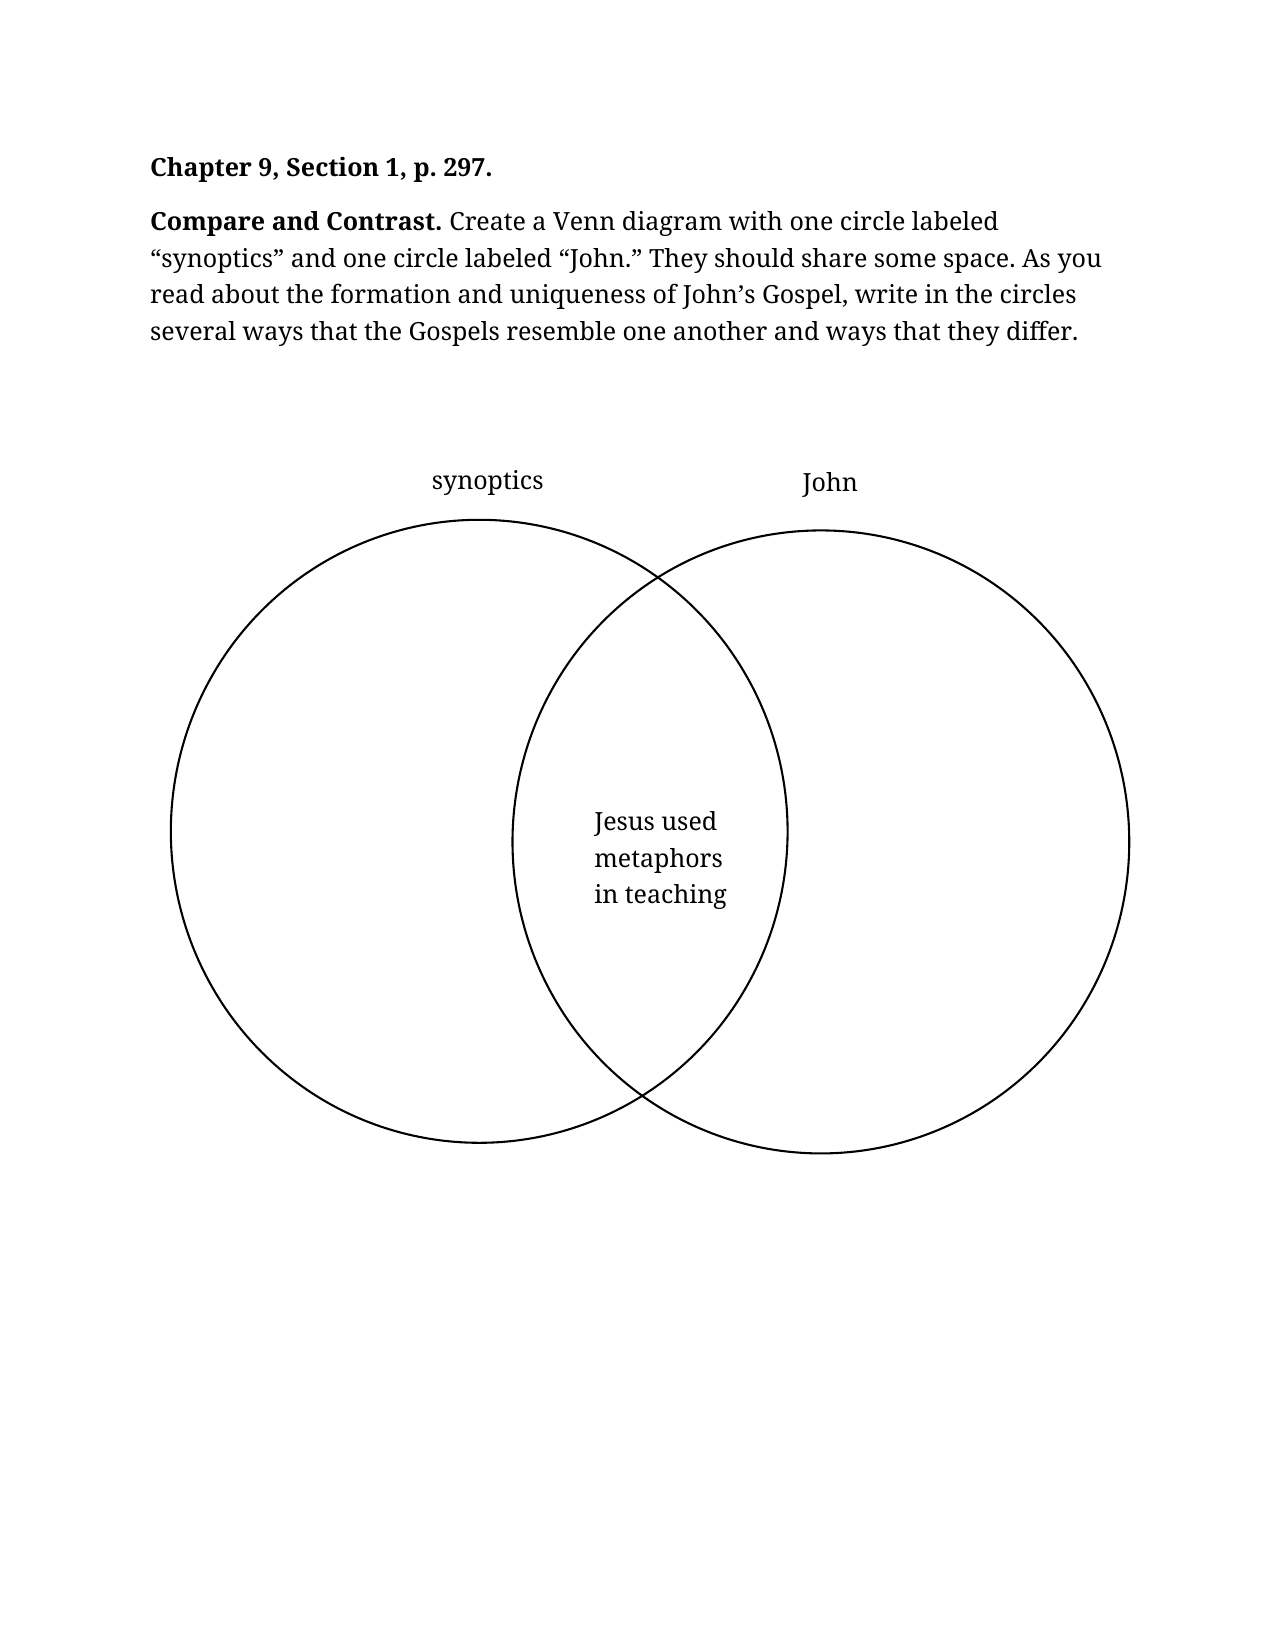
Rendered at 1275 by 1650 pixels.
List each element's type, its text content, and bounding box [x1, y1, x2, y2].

text Chapter 9, Section 1, p. 297. [150, 150, 1125, 184]
text Compare and Contrast. Create a Venn diagram with one circle labeled “synoptics” and one circle labeled “John.” They should share some space. As you read about the formation and uniqueness of John’s Gospel, write in the circles several ways that the Gospels resemble one another and ways that they differ. [150, 203, 1125, 348]
